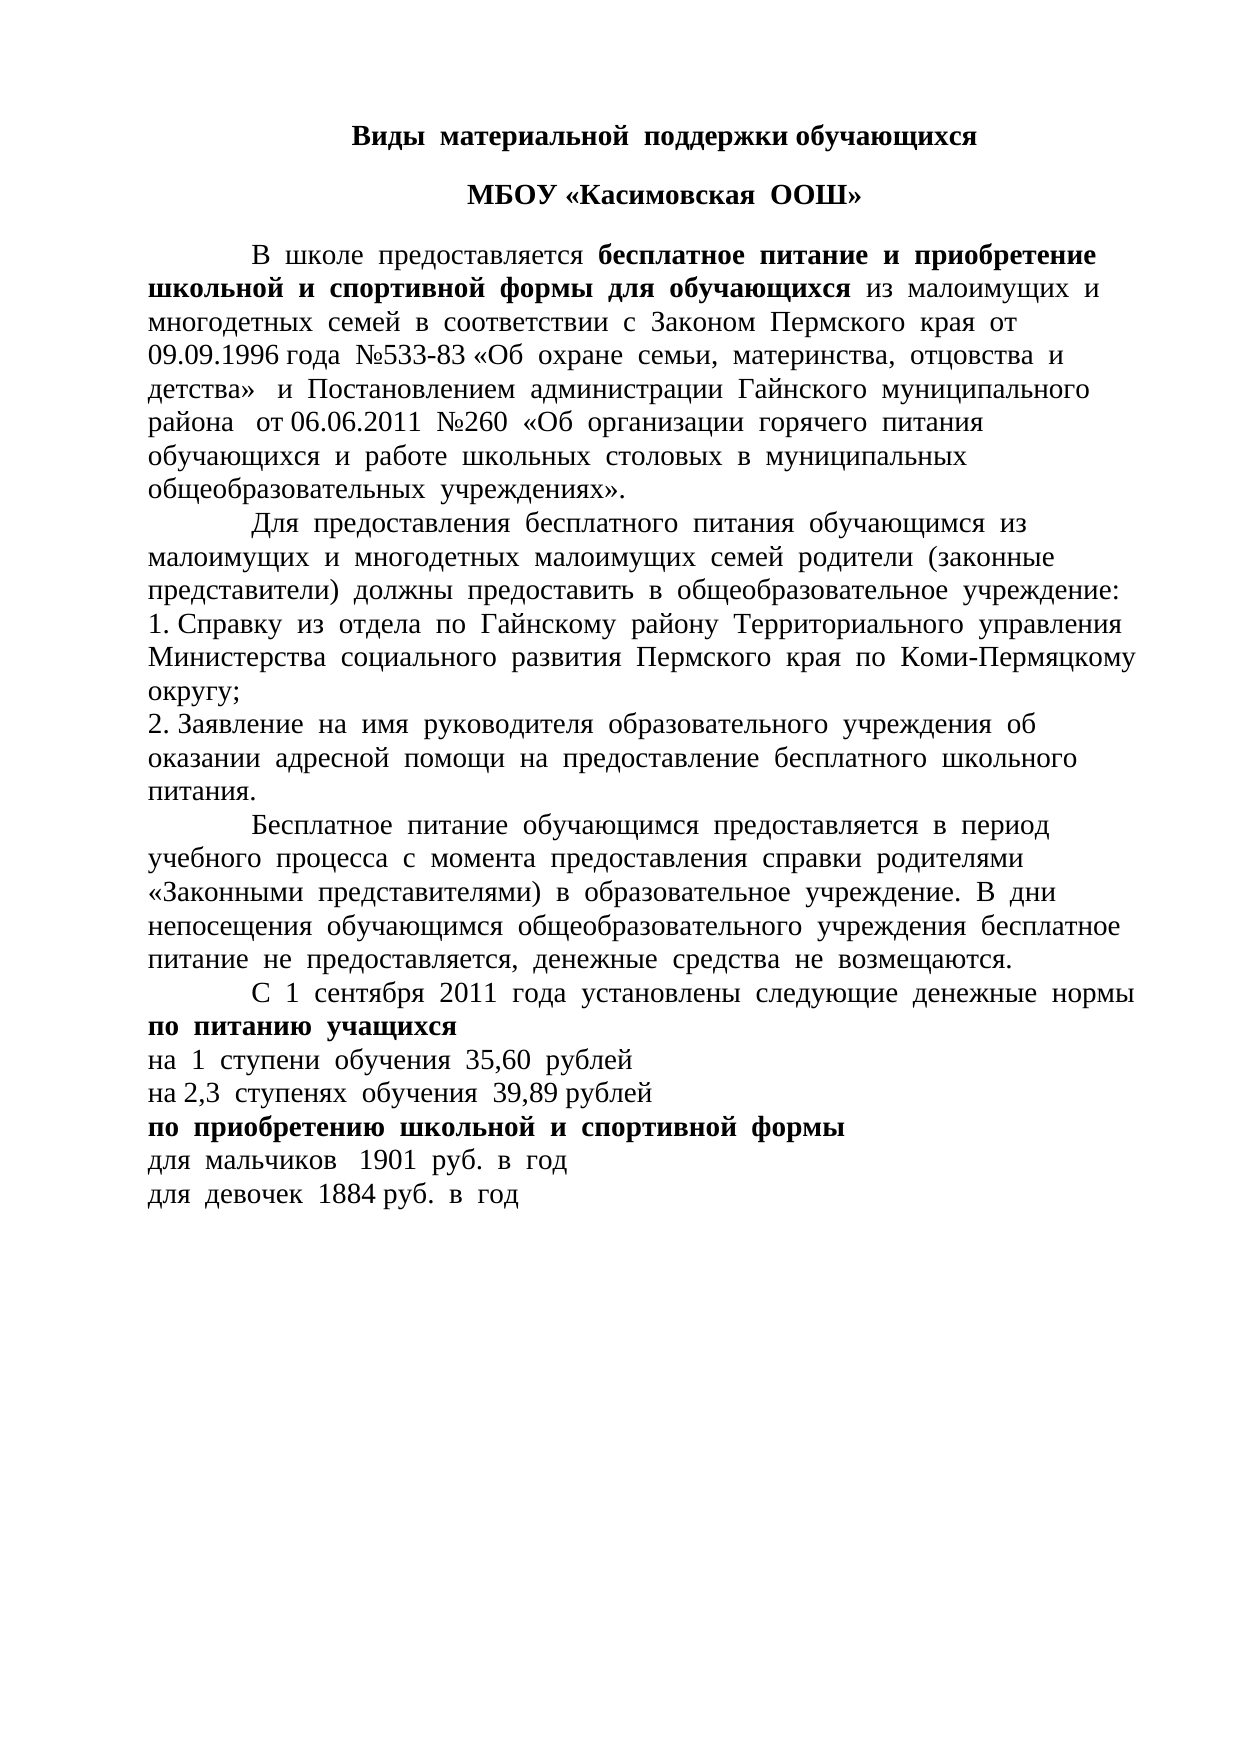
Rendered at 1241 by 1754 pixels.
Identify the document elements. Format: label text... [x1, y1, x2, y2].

text Для предоставления бесплатного питания обучающимся из малоимущих и многодетных малоимущих семей родители (законные представители) должны предоставить в общеобразовательное учреждение: [148, 505, 1152, 606]
text на 1 ступени обучения 35,60 рублей [148, 1042, 1152, 1075]
text для девочек 1884 руб. в год [148, 1176, 1152, 1209]
text по питанию учащихся [148, 1008, 1152, 1042]
list Заявление на имя руководителя образовательного учреждения об оказании адресной помощи на предоставление бесплатного школьного питания. [148, 706, 1152, 807]
list Справку из отдела по Гайнскому району Территориального управления Министерства социального развития Пермского края по Коми-Пермяцкому округу; [148, 606, 1152, 706]
text для мальчиков 1901 руб. в год [148, 1142, 1152, 1176]
text Бесплатное питание обучающимся предоставляется в период учебного процесса с момента предоставления справки родителями «Законными представителями) в образовательное учреждение. В дни непосещения обучающимся общеобразовательного учреждения бесплатное питание не предоставляется, денежные средства не возмещаются. [148, 807, 1152, 975]
text по приобретению школьной и спортивной формы [148, 1109, 1152, 1142]
text С 1 сентября 2011 года установлены следующие денежные нормы [148, 975, 1152, 1008]
text МБОУ «Касимовская ООШ» [177, 177, 1152, 211]
text В школе предоставляется бесплатное питание и приобретение школьной и спортивной формы для обучающихся из малоимущих и многодетных семей в соответствии с Законом Пермского края от 09.09.1996 года №533-83 «Об охране семьи, материнства, отцовства и детства» и Постановлением администрации Гайнского муниципального района от 06.06.2011 №260 «Об организации горячего питания обучающихся и работе школьных столовых в муниципальных общеобразовательных учреждениях». [148, 237, 1152, 505]
text на 2,3 ступенях обучения 39,89 рублей [148, 1075, 1152, 1109]
text Виды материальной поддержки обучающихся [177, 118, 1152, 152]
